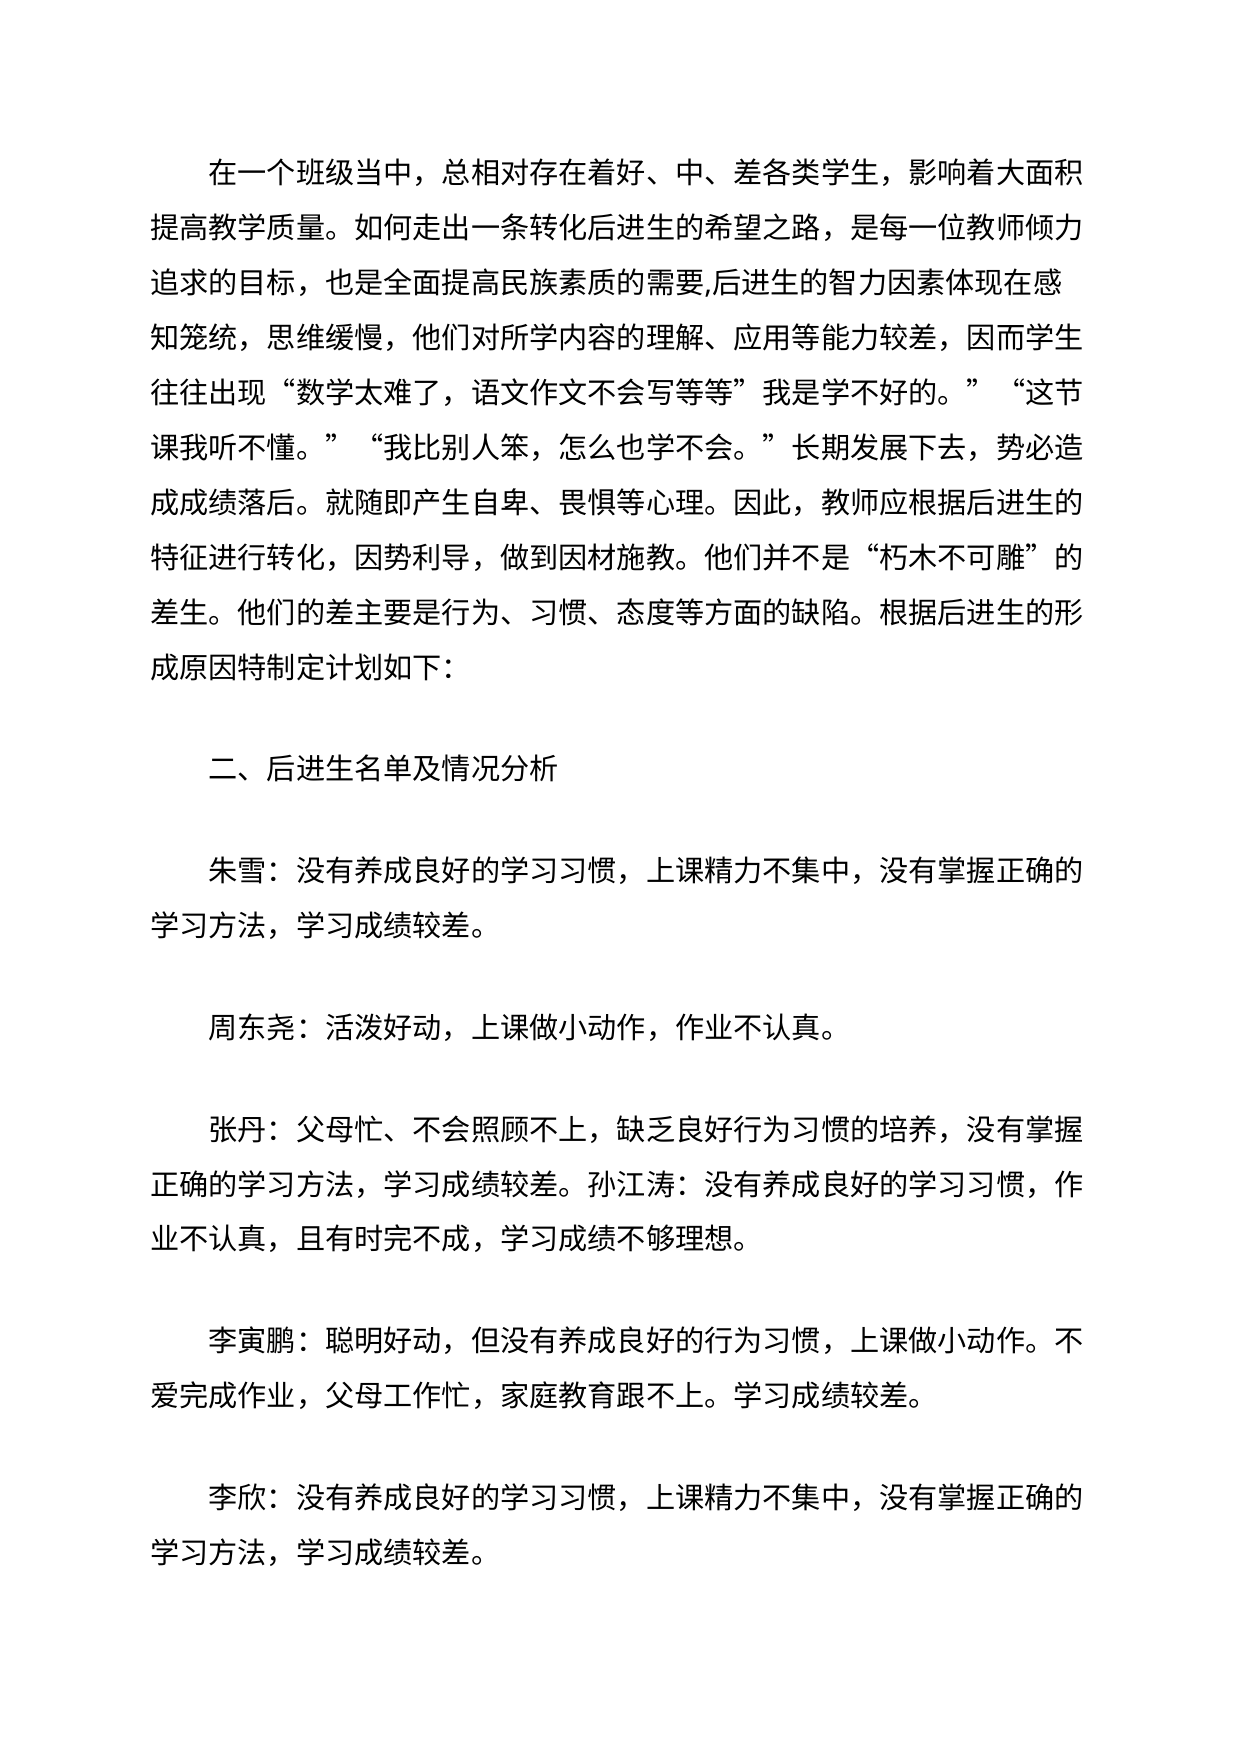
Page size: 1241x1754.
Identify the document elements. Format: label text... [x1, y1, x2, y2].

text 朱雪：没有养成良好的学习习惯，上课精力不集中，没有掌握正确的学习方法，学习成绩较差。 [150, 848, 1090, 945]
text 在一个班级当中，总相对存在着好、中、差各类学生，影响着大面积提高教学质量。如何走出一条转化后进生的希望之路，是每一位教师倾力追求的目标，也是全面提高民族素质的需要,后进生的智力因素体现在感知笼统，思维缓慢，他们对所学内容的理解、应用等能力较差，因而学生往往出现“数学太难了，语文作文不会写等等”我是学不好的。”“这节课我听不懂。”“我比别人笨，怎么也学不会。”长期发展下去，势必造成成绩落后。就随即产生自卑、畏惧等心理。因此，教师应根据后进生的特征进行转化，因势利导，做到因材施教。他们并不是“朽木不可雕”的差生。他们的差主要是行为、习惯、态度等方面的缺陷。根据后进生的形成原因特制定计划如下： [150, 150, 1090, 686]
text 张丹：父母忙、不会照顾不上，缺乏良好行为习惯的培养，没有掌握正确的学习方法，学习成绩较差。孙江涛：没有养成良好的学习习惯，作业不认真，且有时完不成，学习成绩不够理想。 [150, 1106, 1090, 1258]
text 周东尧：活泼好动，上课做小动作，作业不认真。 [150, 1004, 1090, 1047]
text 二、后进生名单及情况分析 [150, 746, 1090, 788]
text 李寅鹏：聪明好动，但没有养成良好的行为习惯，上课做小动作。不爱完成作业，父母工作忙，家庭教育跟不上。学习成绩较差。 [150, 1318, 1090, 1415]
text 李欣：没有养成良好的学习习惯，上课精力不集中，没有掌握正确的学习方法，学习成绩较差。 [150, 1474, 1090, 1572]
